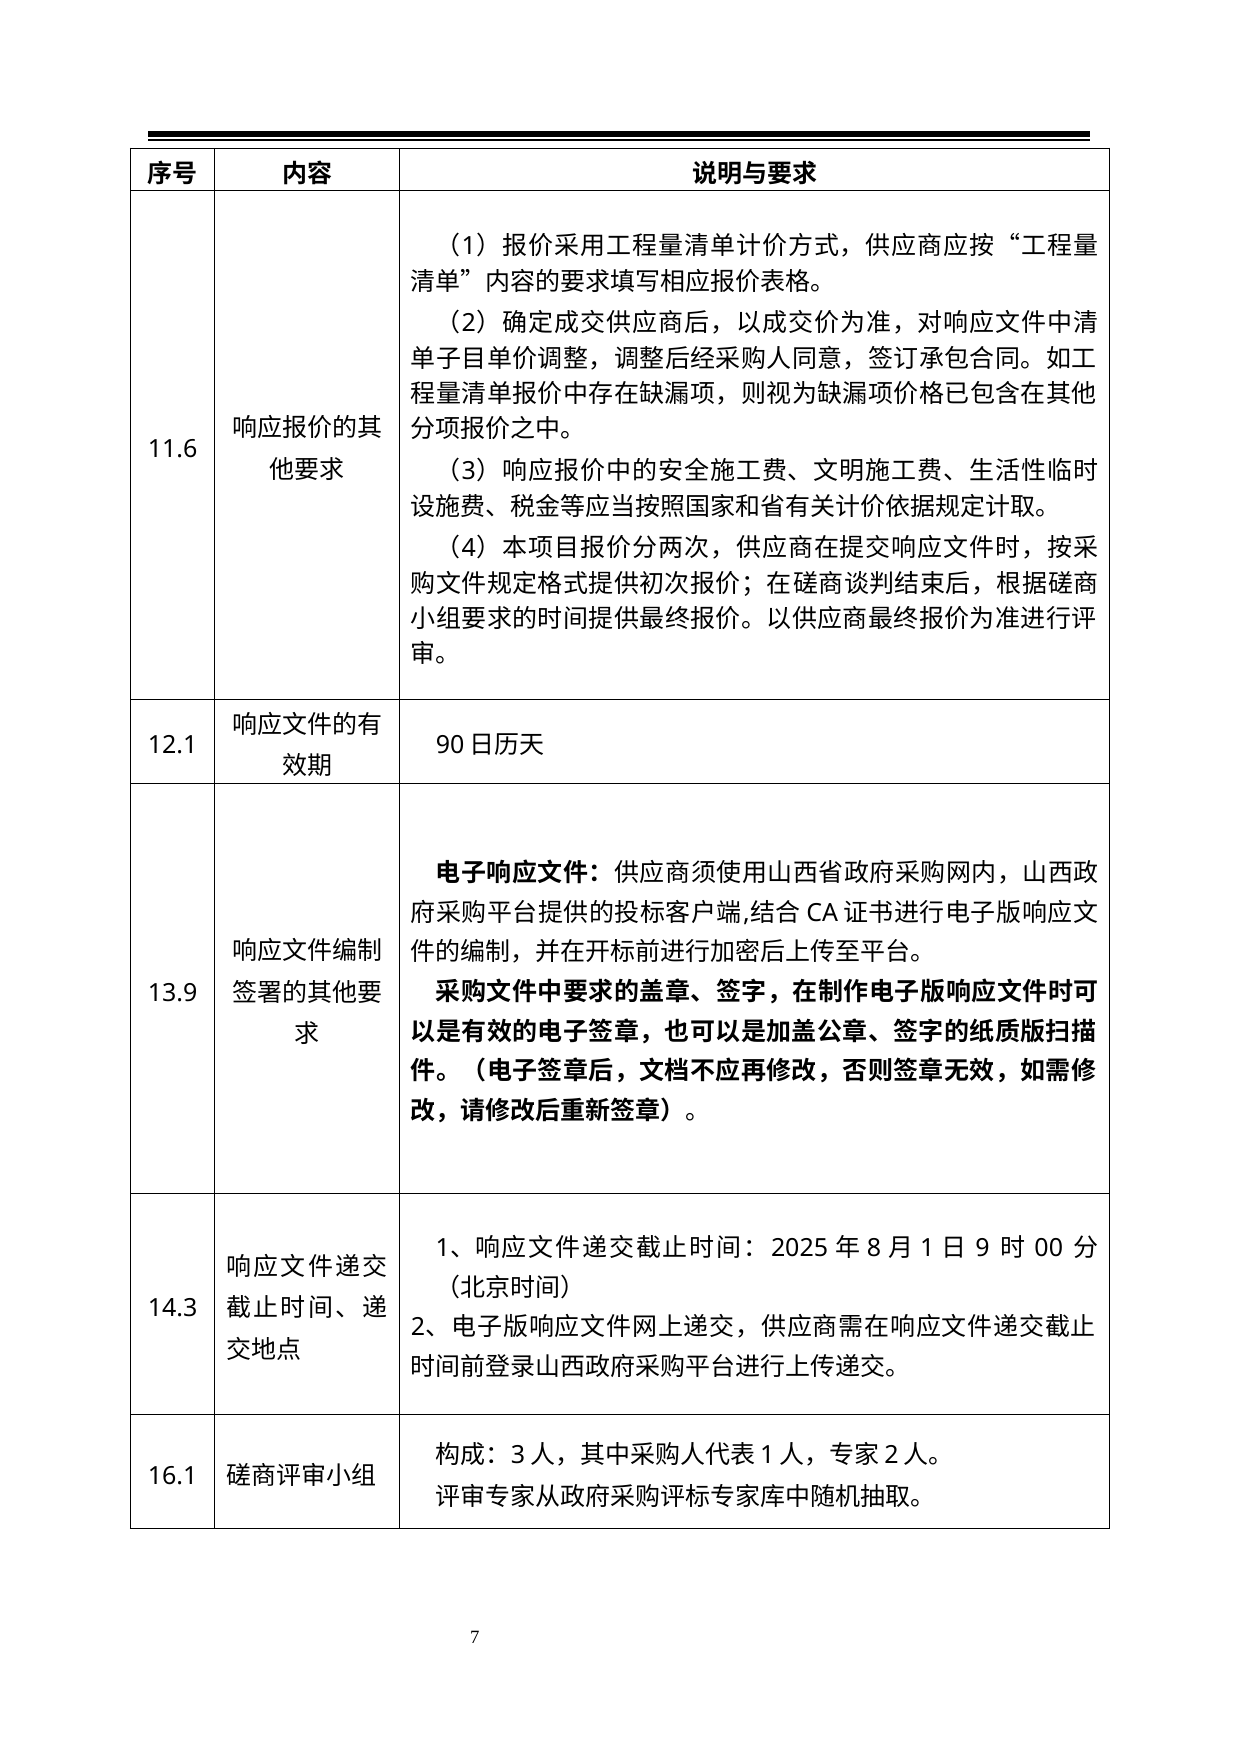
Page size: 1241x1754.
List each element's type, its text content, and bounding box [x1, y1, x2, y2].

table_header 说明与要求 [400, 149, 1109, 190]
table_cell 13.9 [131, 784, 214, 1193]
table_cell （1）报价采用工程量清单计价方式，供应商应按“工程量清单”内容的要求填写相应报价表格。 （2）确定成交供应商后，以成交价为准，对响应文件中清单子目单价调整，调整后经采购人同意，签订承包合同。如工程量清单报价中存在缺漏项，则视为缺漏项价格已包含在其他分项报价之中。 （3）响应报价中的安全施工费、文明施工费、生活性临时设施费、税金等应当按照国家和省有关计价依据规定计取。 （4）本项目报价分两次，供应商在提交响应文件时，按采购文件规定格式提供初次报价；在磋商谈判结束后，根据磋商小组要求的时间提供最终报价。以供应商最终报价为准进行评审。 [400, 191, 1109, 699]
table_cell 16.1 [131, 1415, 214, 1528]
table_cell 12.1 [131, 700, 214, 783]
table_cell 14.3 [131, 1194, 214, 1414]
table_cell 电子响应文件：供应商须使用山西省政府采购网内，山西政府采购平台提供的投标客户端,结合CA证书进行电子版响应文件的编制，并在开标前进行加密后上传至平台。 采购文件中要求的盖章、签字，在制作电子版响应文件时可以是有效的电子签章，也可以是加盖公章、签字的纸质版扫描件。（电子签章后，文档不应再修改，否则签章无效，如需修改，请修改后重新签章）。 [400, 784, 1109, 1193]
table_cell 响应报价的其他要求 [215, 191, 399, 699]
table_header 内容 [215, 149, 399, 190]
table_cell 90日历天 [400, 700, 1109, 783]
table_cell 响应文件的有效期 [215, 700, 399, 783]
table_cell 磋商评审小组 [215, 1415, 399, 1528]
table_header 序号 [131, 149, 214, 190]
table_cell 响应文件递交截止时间：2025年8月1日 9 时 00 分（北京时间） 2、电子版响应文件网上递交，供应商需在响应文件递交截止时间前登录山西政府采购平台进行上传递交。 [400, 1194, 1109, 1414]
table_cell 响应文件递交截止时间、递交地点 [215, 1194, 399, 1414]
table_cell 响应文件编制签署的其他要求 [215, 784, 399, 1193]
table_cell 11.6 [131, 191, 214, 699]
table_cell 构成：3人，其中采购人代表1人，专家2人。 评审专家从政府采购评标专家库中随机抽取。 [400, 1415, 1109, 1528]
